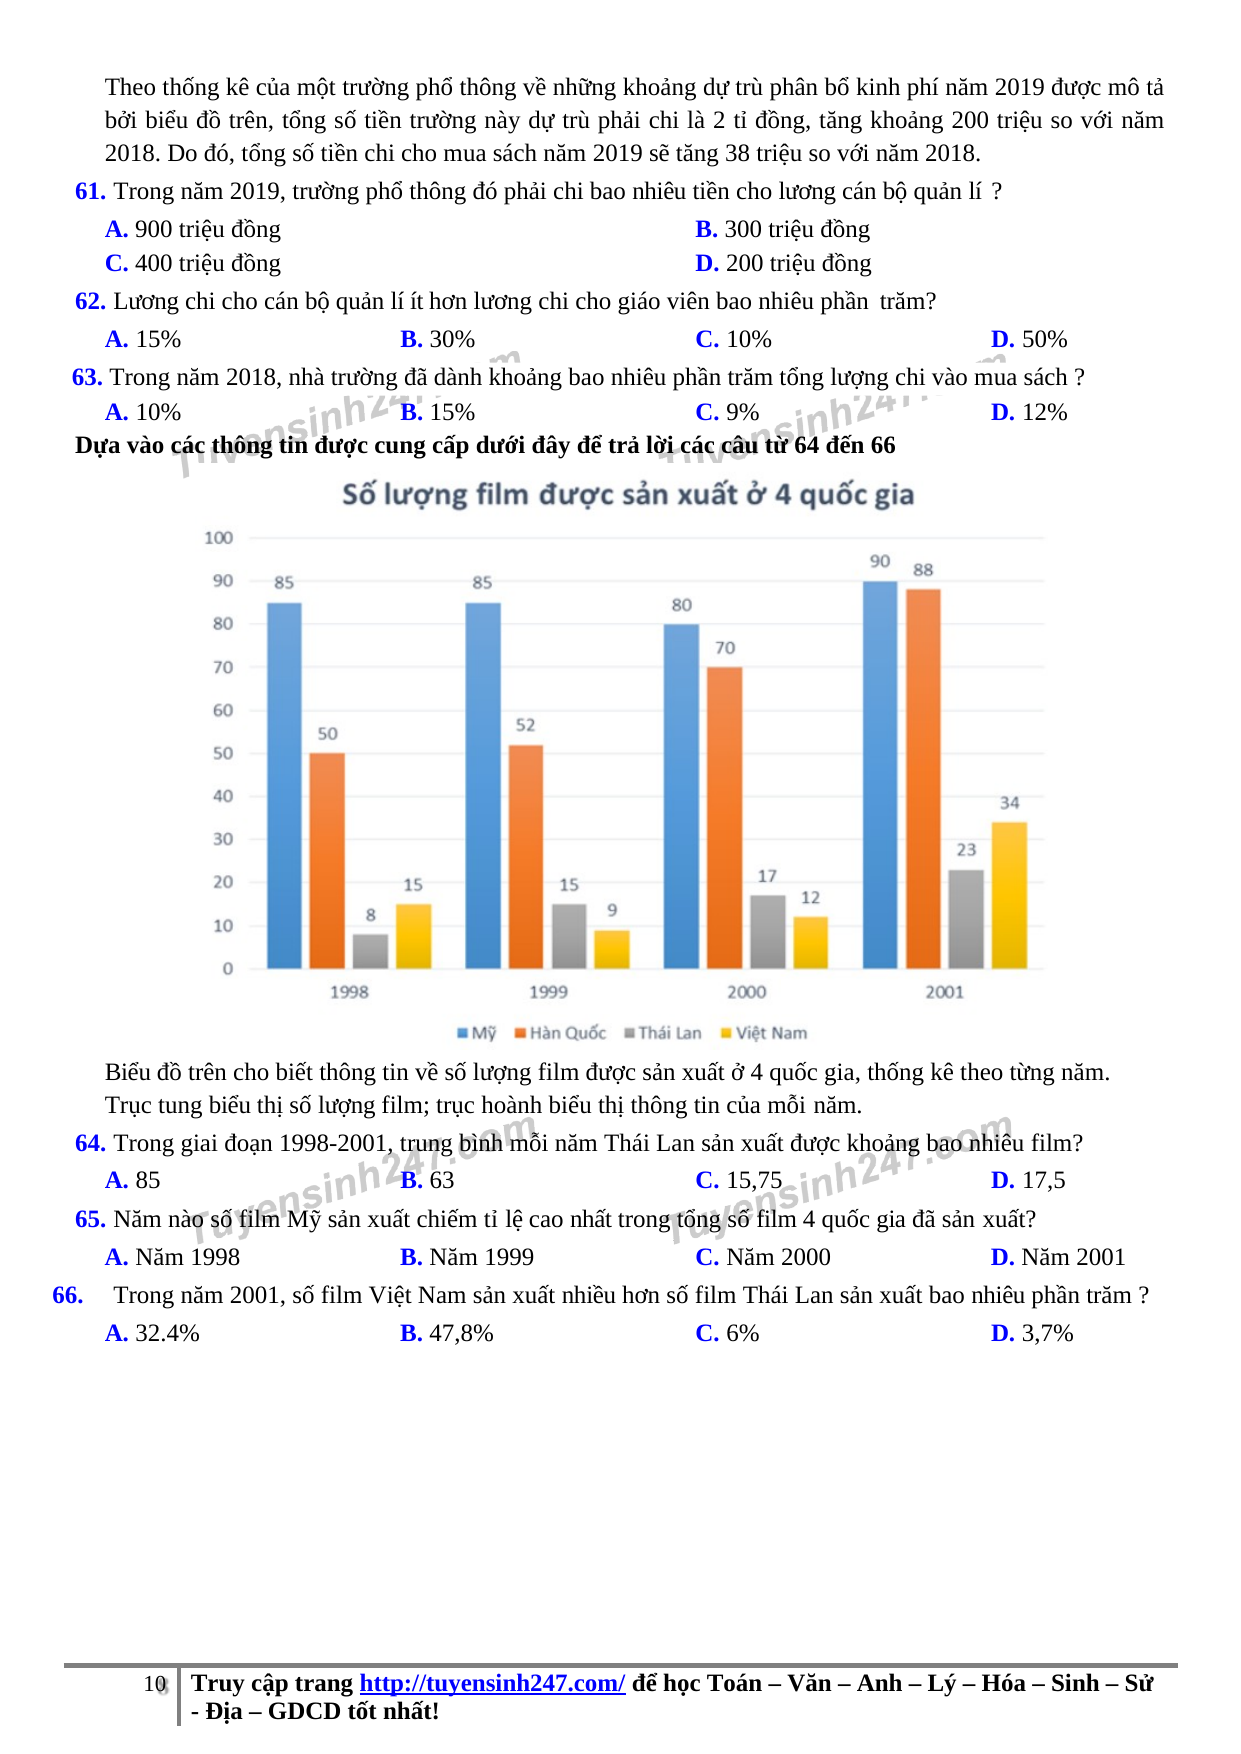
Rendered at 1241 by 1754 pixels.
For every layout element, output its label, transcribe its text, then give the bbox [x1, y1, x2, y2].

picture [172, 1118, 1012, 1128]
list Trong giai đoạn 1998-2001, trung bình mỗi năm Thái Lan sản xuất được khoảng bao nhiêu film? [75, 1128, 1240, 1156]
text A. 10% B. 15% C. 9% D. 12% [104, 354, 1240, 426]
text C. 400 triệu đồng D. 200 triệu đồng [104, 248, 1240, 276]
subtitle Dựa vào các thông tin được cung cấp dưới đây để trả lời các câu từ 64 đến 66 [75, 430, 1240, 459]
text A. 900 triệu đồng B. 300 triệu đồng [104, 214, 1240, 243]
picture [194, 463, 1050, 1050]
list Trong năm 2019, trường phổ thông đó phải chi bao nhiêu tiền cho lương cán bộ quản lí ? [75, 176, 1240, 205]
text A. Năm 1998 B. Năm 1999 C. Năm 2000 D. Năm 2001 [52, 1242, 1178, 1270]
picture [172, 1156, 1012, 1166]
picture [172, 1194, 1012, 1204]
picture [155, 1675, 171, 1697]
text A. 85 B. 63 C. 15,75 D. 17,5 [104, 1166, 1240, 1194]
list Năm nào số film Mỹ sản xuất chiếm tỉ lệ cao nhất trong tổng số film 4 quốc gia đã sản xuất? [75, 1204, 1240, 1232]
list Trong năm 2001, số film Việt Nam sản xuất nhiều hơn số film Thái Lan sản xuất bao nhiêu phần trăm ? [52, 1280, 1173, 1308]
picture [172, 1232, 1012, 1242]
text A. 32.4% B. 47,8% C. 6% D. 3,7% [52, 1318, 1126, 1346]
text A. 15% B. 30% C. 10% D. 50% [104, 324, 1240, 352]
text Theo thống kê của một trường phổ thông về những khoảng dự trù phân bổ kinh phí năm 2019 được mô tả bởi biểu đồ trên, tổng số tiền trường này dự trù phải chi là 2 tỉ đồng, tăng khoảng 200 triệu so với năm 2018. Do đó, tổng số tiền chi cho mua sách năm 2019 sẽ tăng 38 triệu so với năm 2018. [104, 72, 1166, 167]
list Lương chi cho cán bộ quản lí ít hơn lương chi cho giáo viên bao nhiêu phần trăm? [75, 286, 1240, 314]
picture [172, 426, 1012, 430]
